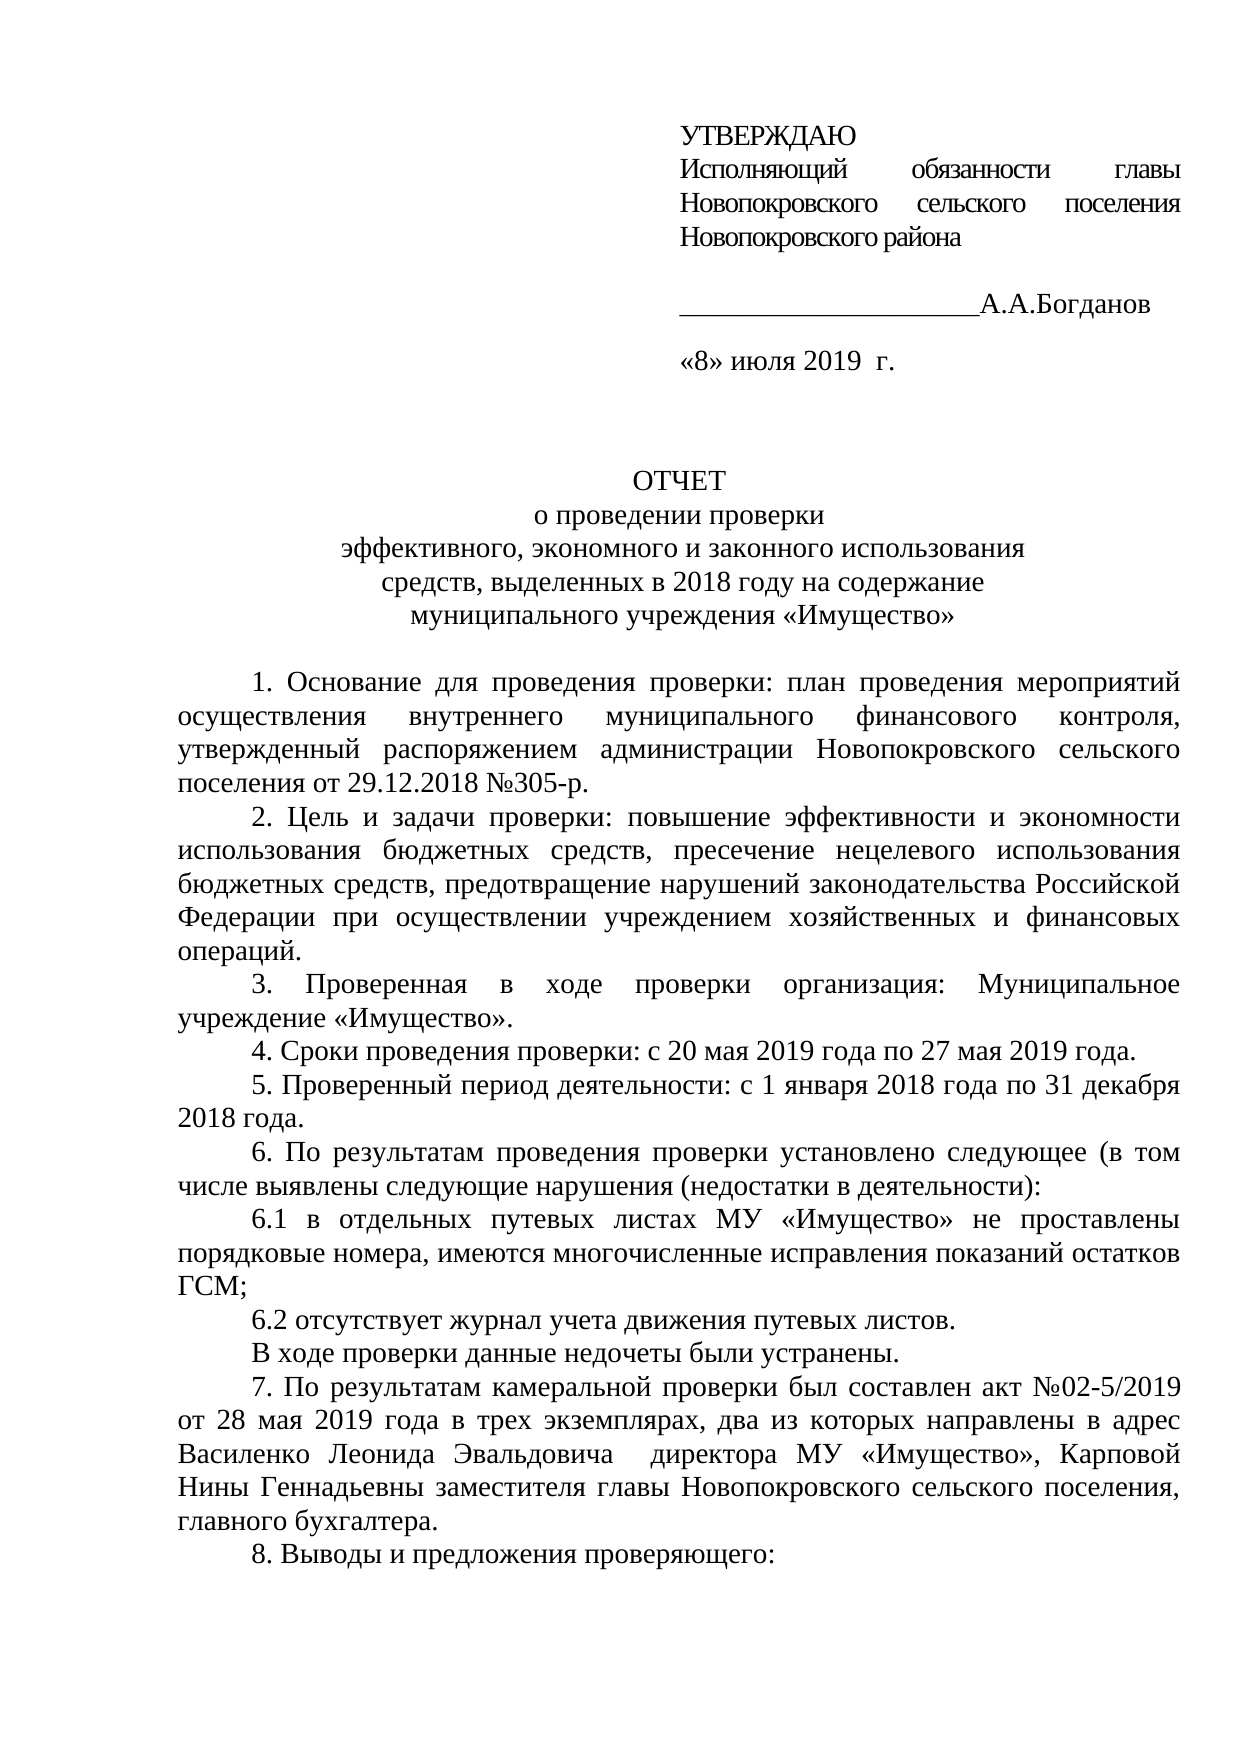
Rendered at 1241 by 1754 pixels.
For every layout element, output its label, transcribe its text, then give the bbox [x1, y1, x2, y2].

text 2. Цель и задачи проверки: повышение эффективности и экономности использования бюджетных средств, пресечение нецелевого использования бюджетных средств, предотвращение нарушений законодательства Российской Федерации при осуществлении учреждением хозяйственных и финансовых операций. [177, 799, 1181, 966]
text муниципального учреждения «Имущество» [177, 597, 1181, 631]
list В ходе проверки данные недочеты были устранены. [177, 1335, 1181, 1369]
list 6. По результатам проведения проверки установлено следующее (в том числе выявлены следующие нарушения (недостатки в деятельности): [177, 1134, 1181, 1201]
text 3. Проверенная в ходе проверки организация: Муниципальное учреждение «Имущество». [177, 966, 1181, 1033]
text «8» июля 2019 г. [679, 343, 1181, 377]
list 6.1 в отдельных путевых листах МУ «Имущество» не проставлены порядковые номера, имеются многочисленные исправления показаний остатков ГСМ; [177, 1201, 1181, 1302]
text 7. По результатам камеральной проверки был составлен акт №02-5/2019 от 28 мая 2019 года в трех экземплярах, два из которых направлены в адрес Василенко Леонида Эвальдовича директора МУ «Имущество», Карповой Нины Геннадьевны заместителя главы Новопокровского сельского поселения, главного бухгалтера. [177, 1369, 1181, 1537]
text 8. Выводы и предложения проверяющего: [177, 1537, 1181, 1570]
text 4. Сроки проведения проверки: с 20 мая 2019 года по 27 мая 2019 года. [177, 1033, 1181, 1067]
text эффективного, экономного и законного использования [177, 530, 1181, 564]
text средств, выделенных в 2018 году на содержание [177, 564, 1181, 597]
text 5. Проверенный период деятельности: с 1 января 2018 года по 31 декабря 2018 года. [177, 1067, 1181, 1134]
text 1. Основание для проведения проверки: план проведения мероприятий осуществления внутреннего муниципального финансового контроля, утвержденный распоряжением администрации Новопокровского сельского поселения от 29.12.2018 №305-р. [177, 664, 1181, 799]
text УТВЕРЖДАЮ Исполняющий обязанности главы Новопокровского сельского поселения Новопокровского района [679, 118, 1181, 252]
list 6.2 отсутствует журнал учета движения путевых листов. [177, 1302, 1181, 1335]
text ________________________А.А.Богданов [679, 286, 1181, 319]
text ОТЧЕТ о проведении проверки [177, 463, 1181, 530]
